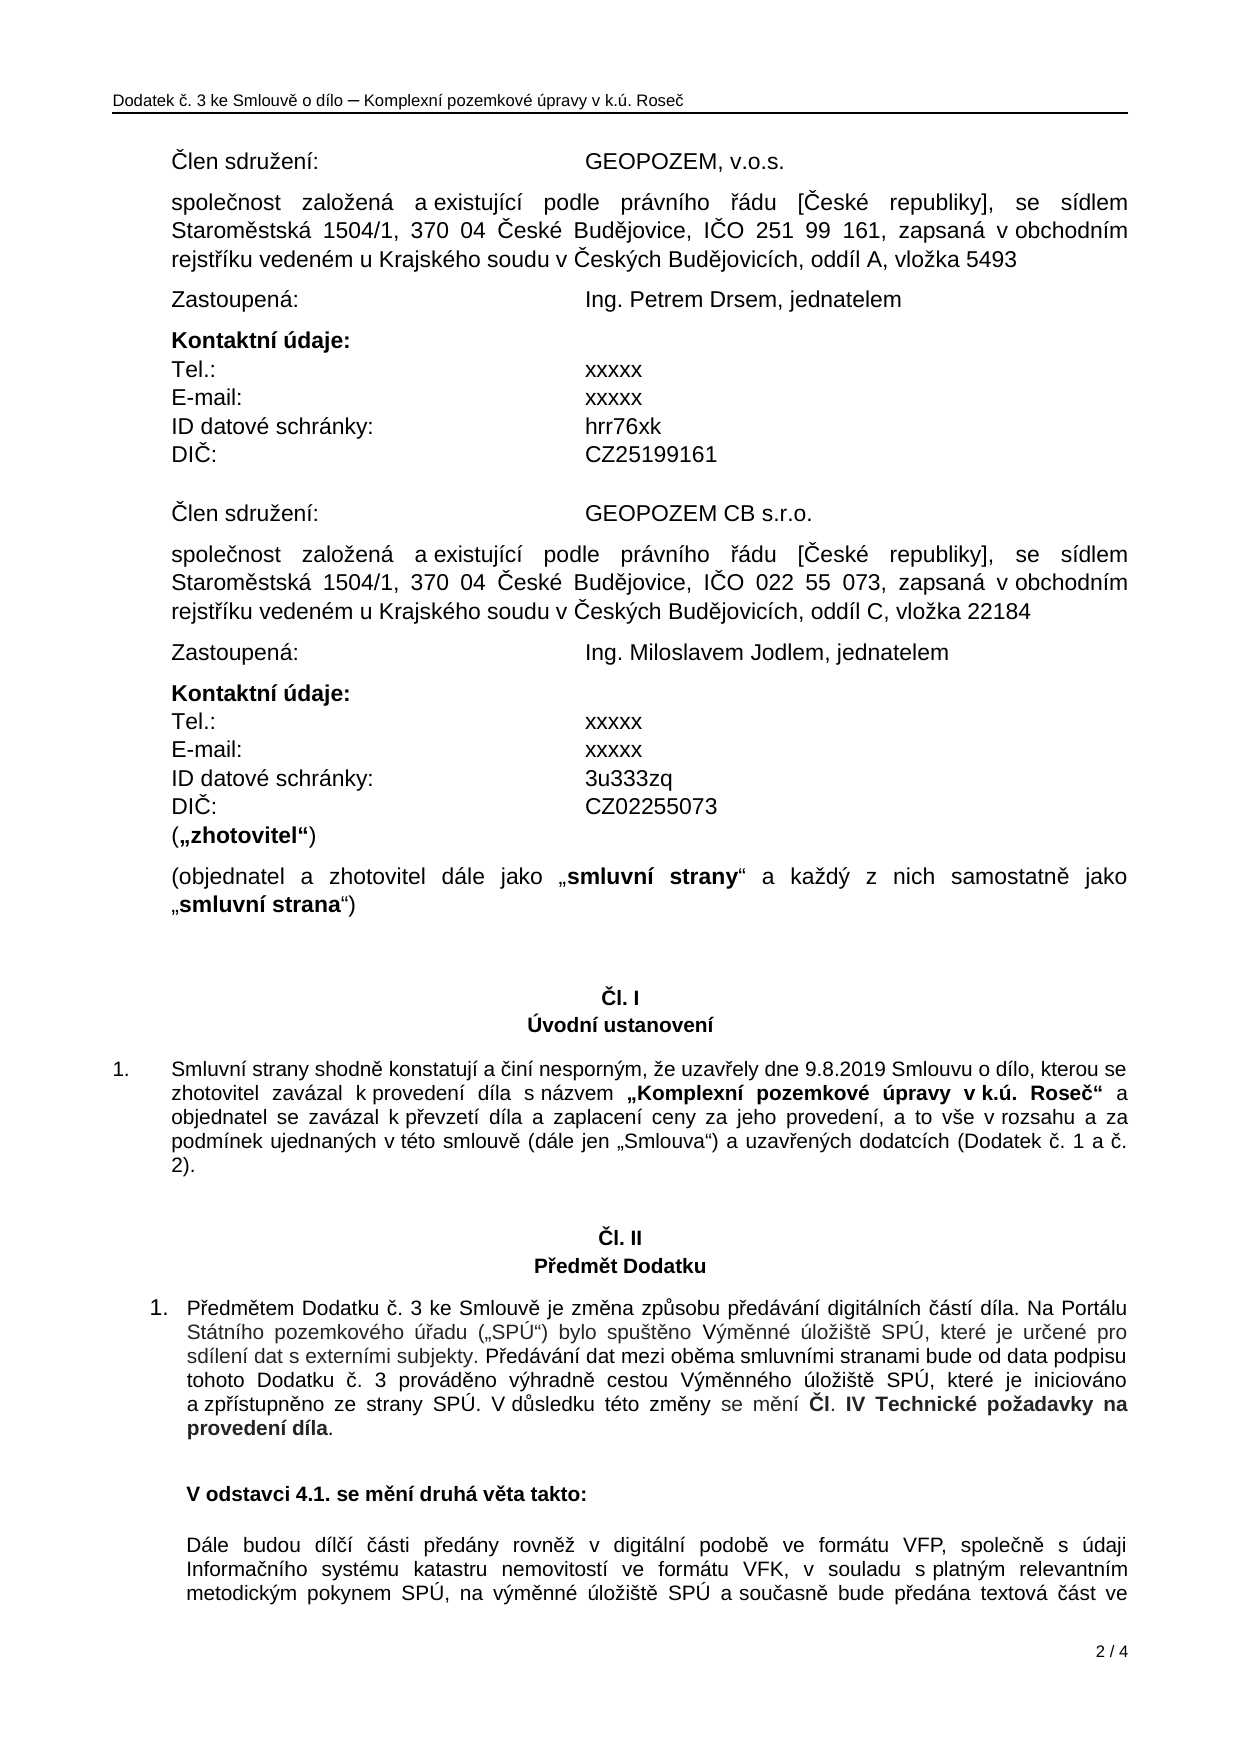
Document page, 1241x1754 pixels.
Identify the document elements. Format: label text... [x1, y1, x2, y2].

text Tel.: xxxxx [171, 708, 1128, 734]
text DIČ: CZ02255073 [171, 793, 1128, 820]
text Zastoupená: Ing. Miloslavem Jodlem, jednatelem [171, 639, 1128, 665]
text (objednatel a zhotovitel dále jako „smluvní strany“ a každý z nich samostatně jako „smluvní strana“) [171, 863, 1128, 917]
text ID datové schránky: 3u333zq [171, 765, 1128, 791]
list Smluvní strany shodně konstatují a činí nesporným, že uzavřely dne 9.8.2019 Smlouvu o dílo, kterou se zhotovitel zavázal k provedení díla s názvem „Komplexní pozemkové úpravy v k.ú. Roseč“ a objednatel se zavázal k převzetí díla a zaplacení ceny za jeho provedení, a to vše v rozsahu a za podmínek ujednaných v této smlouvě (dále jen „Smlouva“) a uzavřených dodatcích (Dodatek č. 1 a č. 2). [112, 1057, 1128, 1177]
text Tel.: xxxxx [171, 356, 1128, 382]
text Člen sdružení: GEOPOZEM, v.o.s. [171, 148, 1128, 174]
list V odstavci 4.1. se mění druhá věta takto: [112, 1482, 1128, 1506]
text E-mail: xxxxx [171, 736, 1128, 763]
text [186, 1533, 1128, 1605]
text Úvodní ustanovení [112, 1013, 1128, 1037]
text DIČ: CZ25199161 [171, 441, 1128, 498]
text Kontaktní údaje: [171, 679, 1128, 706]
text Čl. II [112, 1226, 1128, 1250]
text ID datové schránky: hrr76xk [171, 413, 1128, 439]
text Kontaktní údaje: [171, 327, 1128, 354]
text Člen sdružení: GEOPOZEM CB s.r.o. [171, 500, 1128, 526]
text („zhotovitel“) [171, 822, 1128, 848]
text Zastoupená: Ing. Petrem Drsem, jednatelem [171, 286, 1128, 313]
text Předmět Dodatku [112, 1253, 1128, 1277]
text společnost založená a existující podle právního řádu [České republiky], se sídlem Staroměstská 1504/1, 370 04 České Budějovice, IČO 022 55 073, zapsaná v obchodním rejstříku vedeném u Krajského soudu v Českých Budějovicích, oddíl C, vložka 22184 [171, 541, 1128, 624]
text Čl. I [112, 986, 1128, 1009]
text společnost založená a existující podle právního řádu [České republiky], se sídlem Staroměstská 1504/1, 370 04 České Budějovice, IČO 251 99 161, zapsaná v obchodním rejstříku vedeném u Krajského soudu v Českých Budějovicích, oddíl A, vložka 5493 [171, 189, 1128, 272]
list Předmětem Dodatku č. 3 ke Smlouvě je změna způsobu předávání digitálních částí díla. Na Portálu Státního pozemkového úřadu („SPÚ“) bylo spuštěno Výměnné úložiště SPÚ, které je určené pro sdílení dat s externími subjekty. Předávání dat mezi oběma smluvními stranami bude od data podpisu tohoto Dodatku č. 3 prováděno výhradně cestou Výměnného úložiště SPÚ, které je iniciováno a zpřístupněno ze strany SPÚ. V důsledku této změny se mění Čl. IV Technické požadavky na provedení díla. [149, 1293, 1128, 1439]
text E-mail: xxxxx [171, 384, 1128, 411]
